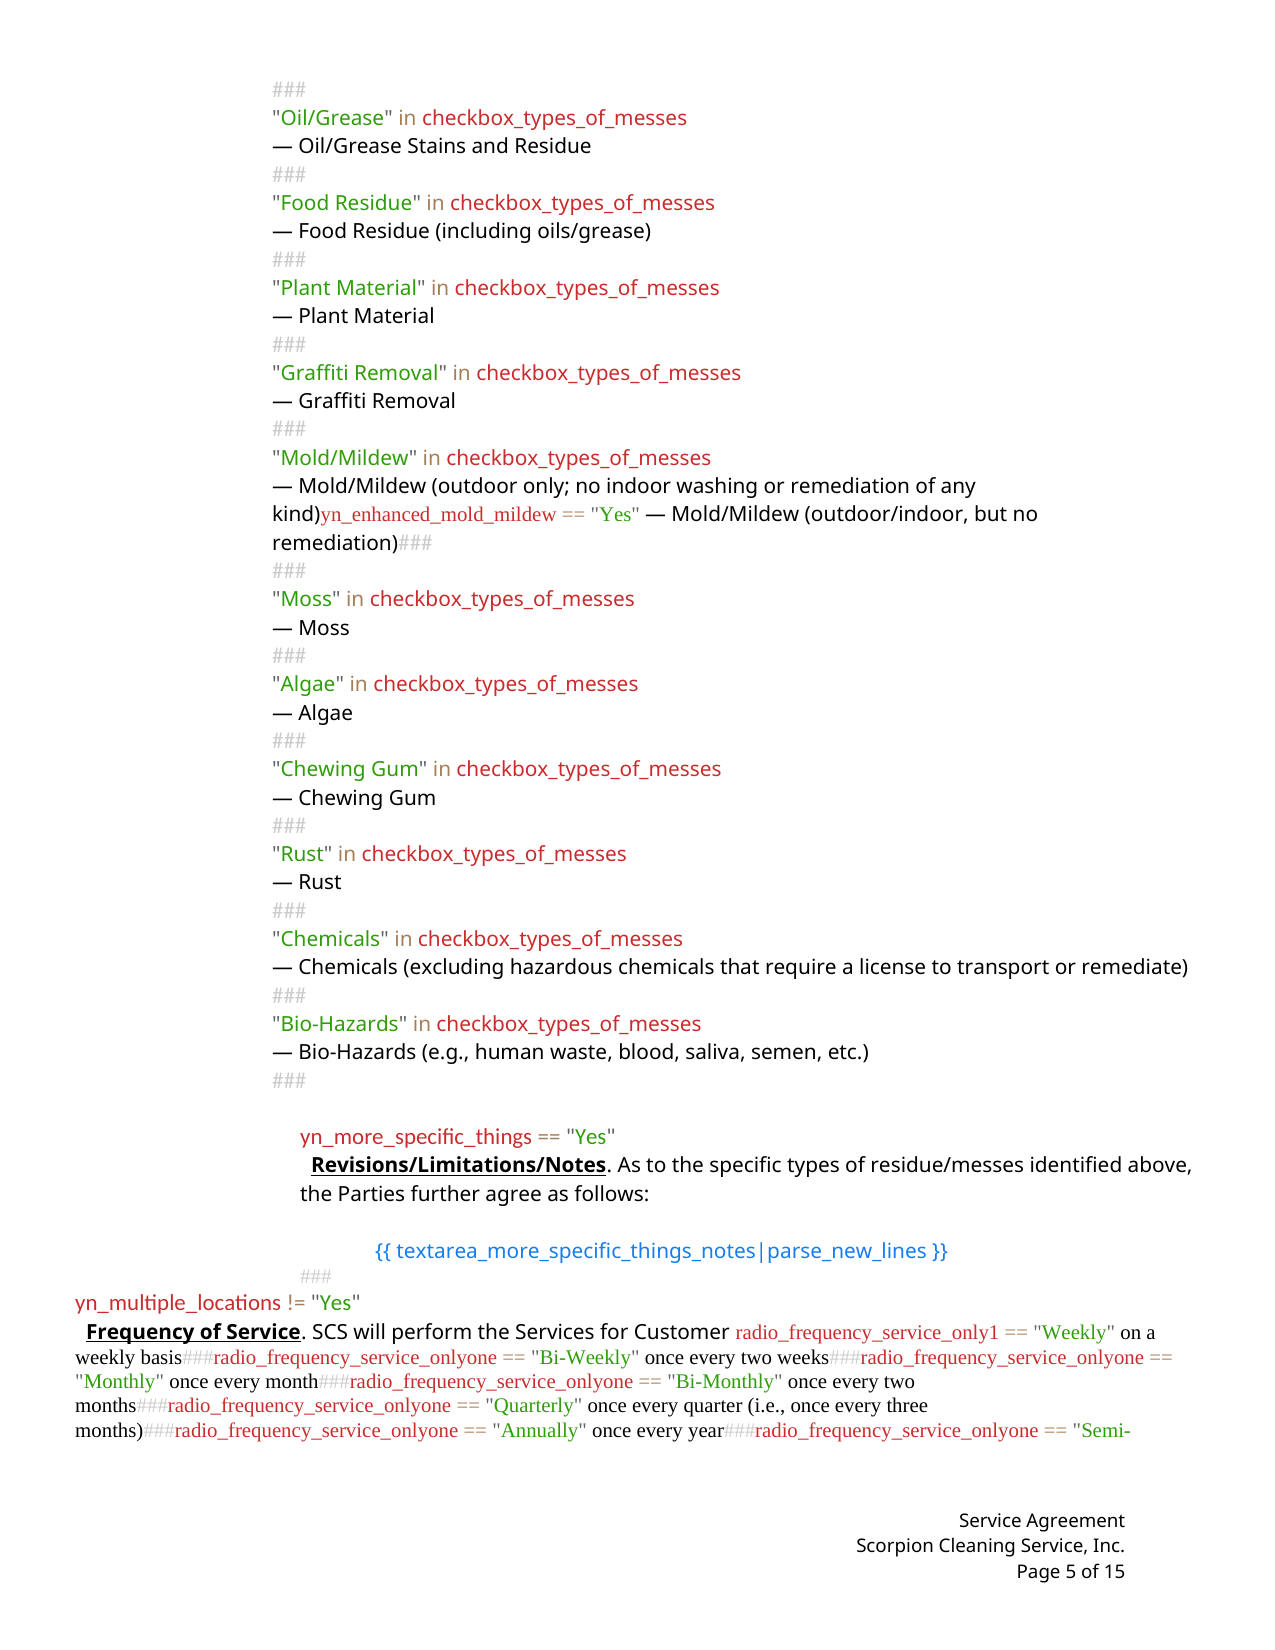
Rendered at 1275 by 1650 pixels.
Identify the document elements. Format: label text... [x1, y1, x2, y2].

text — Chemicals (excluding hazardous chemicals that require a license to transport or remediate) [272, 952, 1200, 981]
text — Plant Material [272, 301, 1200, 330]
text — Chewing Gum [272, 783, 1200, 811]
text Revisions/Limitations/Notes. As to the specific types of residue/messes identified above, the Parties further agree as follows: [300, 1151, 1200, 1207]
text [75, 1317, 1200, 1442]
text — Food Residue (including oils/grease) [272, 216, 1200, 245]
text — Algae [272, 698, 1200, 726]
text — Moss [272, 613, 1200, 641]
text — Rust [272, 867, 1200, 896]
text — Mold/Mildew (outdoor only; no indoor washing or remediation of any kind)— Mold/Mildew (outdoor/indoor, but no remediation) [272, 471, 1200, 556]
text — Oil/Grease Stains and Residue [272, 131, 1200, 160]
text — Graffiti Removal [272, 386, 1200, 414]
text — Bio-Hazards (e.g., human waste, blood, saliva, semen, etc.) [272, 1037, 1200, 1066]
